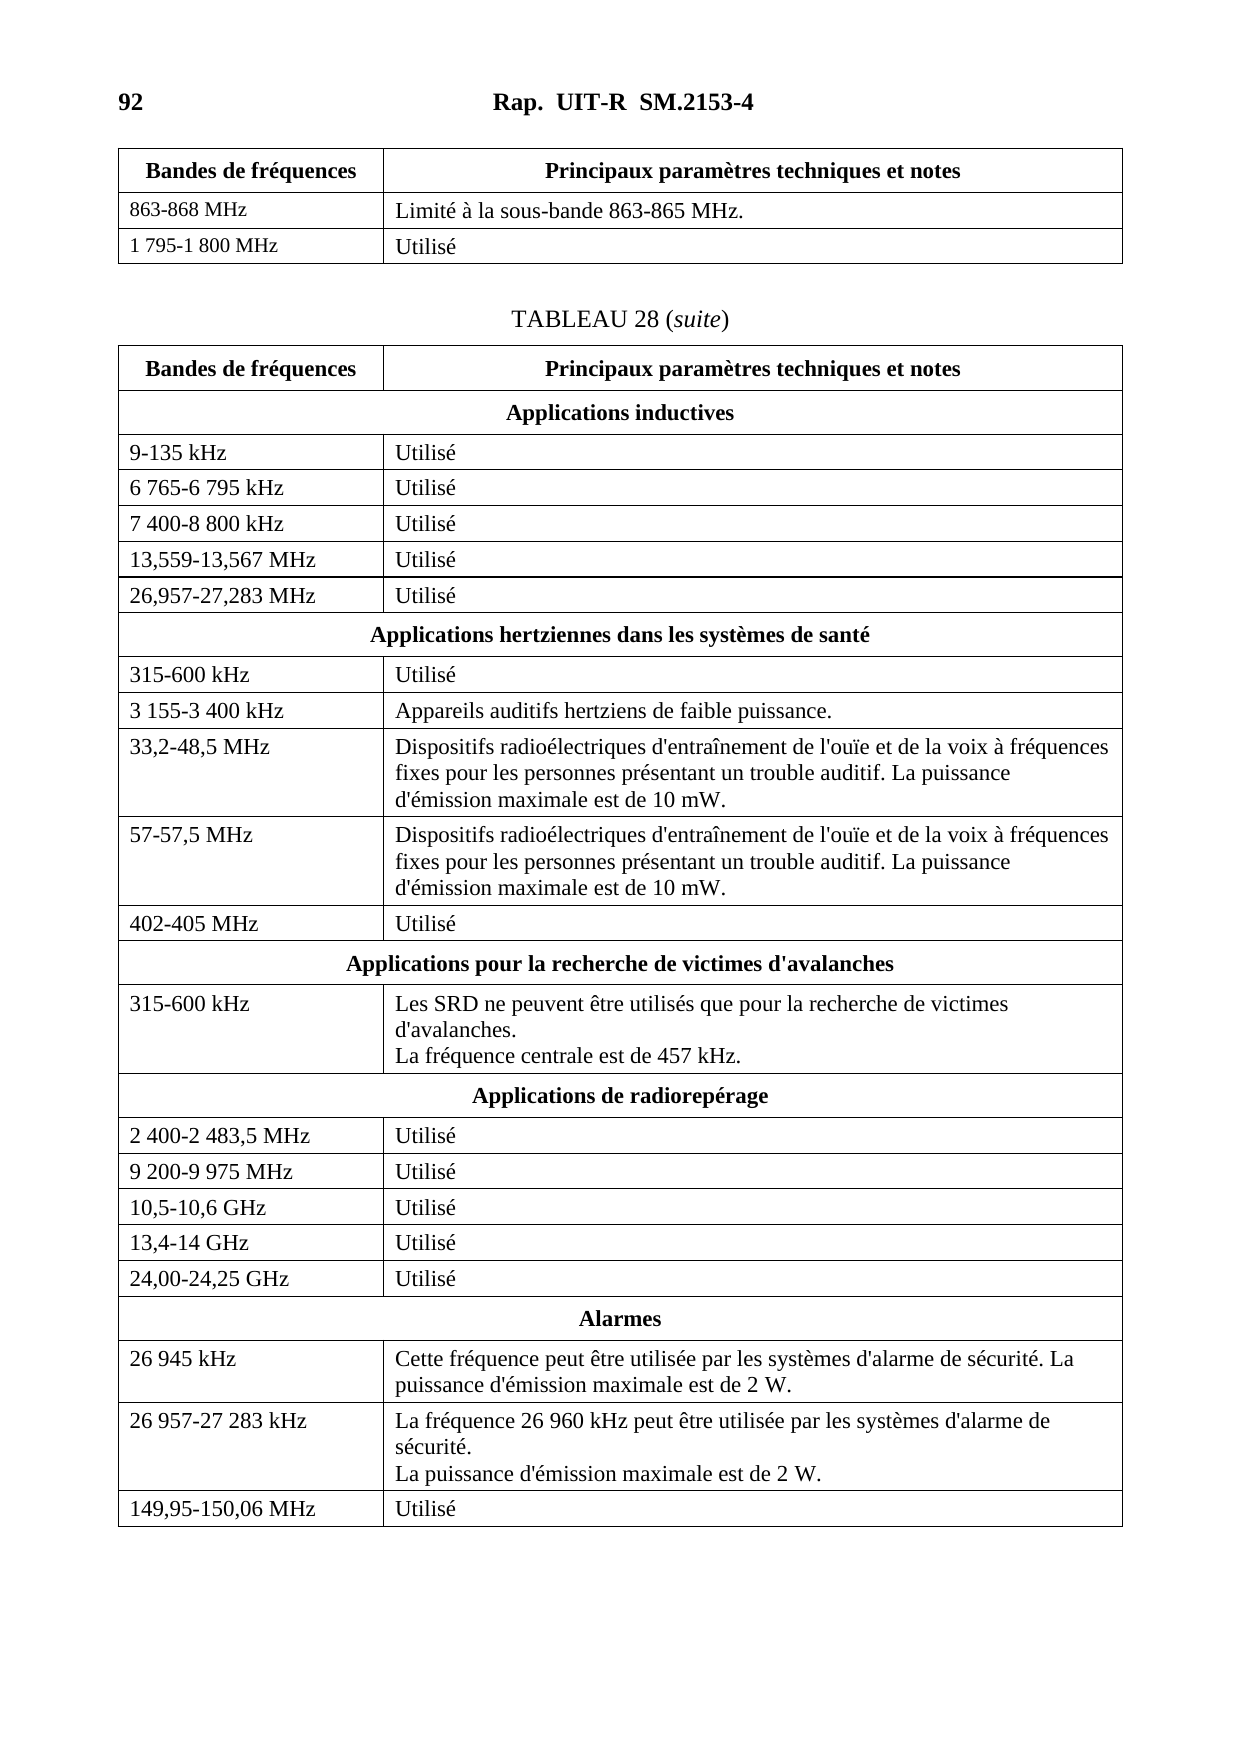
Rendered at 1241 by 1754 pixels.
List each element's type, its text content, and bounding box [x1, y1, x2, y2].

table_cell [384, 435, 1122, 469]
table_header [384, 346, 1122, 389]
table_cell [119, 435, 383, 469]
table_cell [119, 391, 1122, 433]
text TABLEAU 28 (suite) [118, 304, 1122, 333]
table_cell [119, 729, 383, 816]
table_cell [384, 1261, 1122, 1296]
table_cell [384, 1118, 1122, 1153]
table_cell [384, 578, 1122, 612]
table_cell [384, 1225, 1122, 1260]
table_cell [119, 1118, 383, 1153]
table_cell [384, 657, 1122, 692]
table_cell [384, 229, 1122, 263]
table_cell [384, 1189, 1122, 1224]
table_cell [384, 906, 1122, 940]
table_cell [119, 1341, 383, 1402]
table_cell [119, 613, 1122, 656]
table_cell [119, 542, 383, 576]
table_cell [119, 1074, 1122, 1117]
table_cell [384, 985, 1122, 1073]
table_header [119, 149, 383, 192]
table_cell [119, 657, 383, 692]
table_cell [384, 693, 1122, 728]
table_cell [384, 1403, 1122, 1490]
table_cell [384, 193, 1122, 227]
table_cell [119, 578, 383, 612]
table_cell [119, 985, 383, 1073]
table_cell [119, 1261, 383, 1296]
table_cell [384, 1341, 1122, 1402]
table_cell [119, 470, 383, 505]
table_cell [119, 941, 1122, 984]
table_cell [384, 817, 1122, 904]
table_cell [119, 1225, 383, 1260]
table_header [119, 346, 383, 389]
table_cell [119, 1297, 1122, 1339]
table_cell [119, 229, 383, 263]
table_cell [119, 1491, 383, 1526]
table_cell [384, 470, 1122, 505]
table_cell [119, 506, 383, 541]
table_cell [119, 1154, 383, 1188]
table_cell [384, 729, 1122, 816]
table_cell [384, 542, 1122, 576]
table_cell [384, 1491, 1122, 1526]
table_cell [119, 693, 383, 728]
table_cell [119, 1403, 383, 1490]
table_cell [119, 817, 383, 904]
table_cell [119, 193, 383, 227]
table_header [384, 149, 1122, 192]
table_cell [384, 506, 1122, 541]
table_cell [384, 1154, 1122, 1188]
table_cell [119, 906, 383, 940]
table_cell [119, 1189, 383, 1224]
